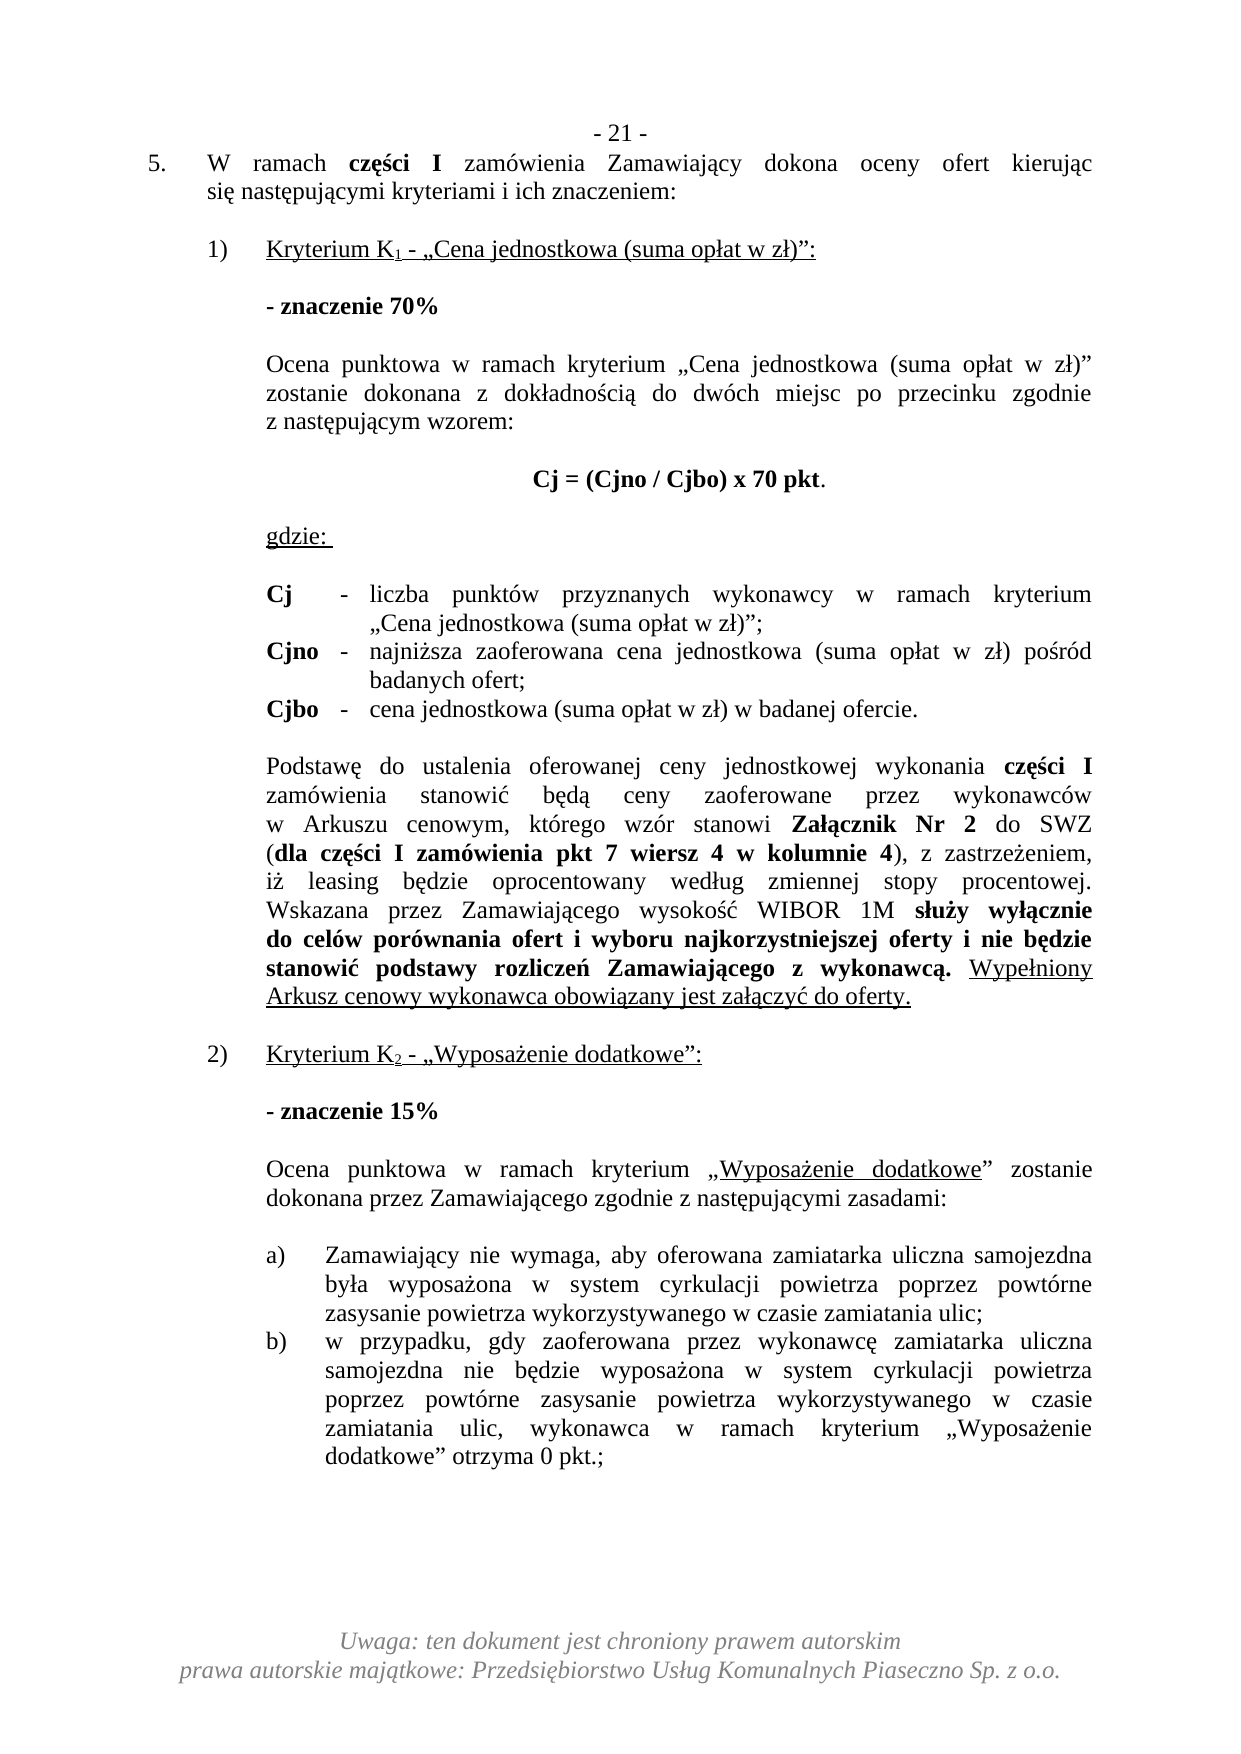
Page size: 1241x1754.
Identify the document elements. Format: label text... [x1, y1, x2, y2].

text 2) Kryterium K2 - „Wyposażenie dodatkowe”: [207, 1039, 1092, 1068]
text b) w przypadku, gdy zaoferowana przez wykonawcę zamiatarka uliczna samojezdna nie będzie wyposażona w system cyrkulacji powietrza poprzez powtórne zasysanie powietrza wykorzystywanego w czasie zamiatania ulic, wykonawca w ramach kryterium „Wyposażenie dodatkowe” otrzyma 0 pkt.; [266, 1326, 1092, 1470]
text a) Zamawiający nie wymaga, aby oferowana zamiatarka uliczna samojezdna była wyposażona w system cyrkulacji powietrza poprzez powtórne zasysanie powietrza wykorzystywanego w czasie zamiatania ulic; [266, 1240, 1092, 1326]
text Cj - liczba punktów przyznanych wykonawcy w ramach kryterium „Cena jednostkowa (suma opłat w zł)”; [266, 579, 1092, 636]
text 5. W ramach części I zamówienia Zamawiający dokona oceny ofert kierując się następującymi kryteriami i ich znaczeniem: [148, 148, 1092, 205]
text Ocena punktowa w ramach kryterium „Cena jednostkowa (suma opłat w zł)” zostanie dokonana z dokładnością do dwóch miejsc po przecinku zgodnie z następującym wzorem: [266, 349, 1092, 435]
text Ocena punktowa w ramach kryterium „Wyposażenie dodatkowe” zostanie dokonana przez Zamawiającego zgodnie z następującymi zasadami: [266, 1154, 1092, 1211]
text - znaczenie 70% [266, 291, 1092, 320]
text Cj = (Cjno / Cjbo) x 70 pkt. [266, 464, 1092, 493]
text Cjno - najniższa zaoferowana cena jednostkowa (suma opłat w zł) pośród badanych ofert; [266, 636, 1092, 694]
text Podstawę do ustalenia oferowanej ceny jednostkowej wykonania części I zamówienia stanowić będą ceny zaoferowane przez wykonawców w Arkuszu cenowym, którego wzór stanowi Załącznik Nr 2 do SWZ (dla części I zamówienia pkt 7 wiersz 4 w kolumnie 4), z zastrzeżeniem, iż leasing będzie oprocentowany według zmiennej stopy procentowej. Wskazana przez Zamawiającego wysokość WIBOR 1M służy wyłącznie do celów porównania ofert i wyboru najkorzystniejszej oferty i nie będzie stanowić podstawy rozliczeń Zamawiającego z wykonawcą. Wypełniony Arkusz cenowy wykonawca obowiązany jest załączyć do oferty. [266, 751, 1092, 1010]
text Cjbo - cena jednostkowa (suma opłat w zł) w badanej ofercie. [266, 694, 1092, 723]
text - znaczenie 15% [266, 1096, 1092, 1125]
text gdzie: [266, 521, 1092, 550]
text 1) Kryterium K1 - „Cena jednostkowa (suma opłat w zł)”: [207, 234, 1092, 263]
